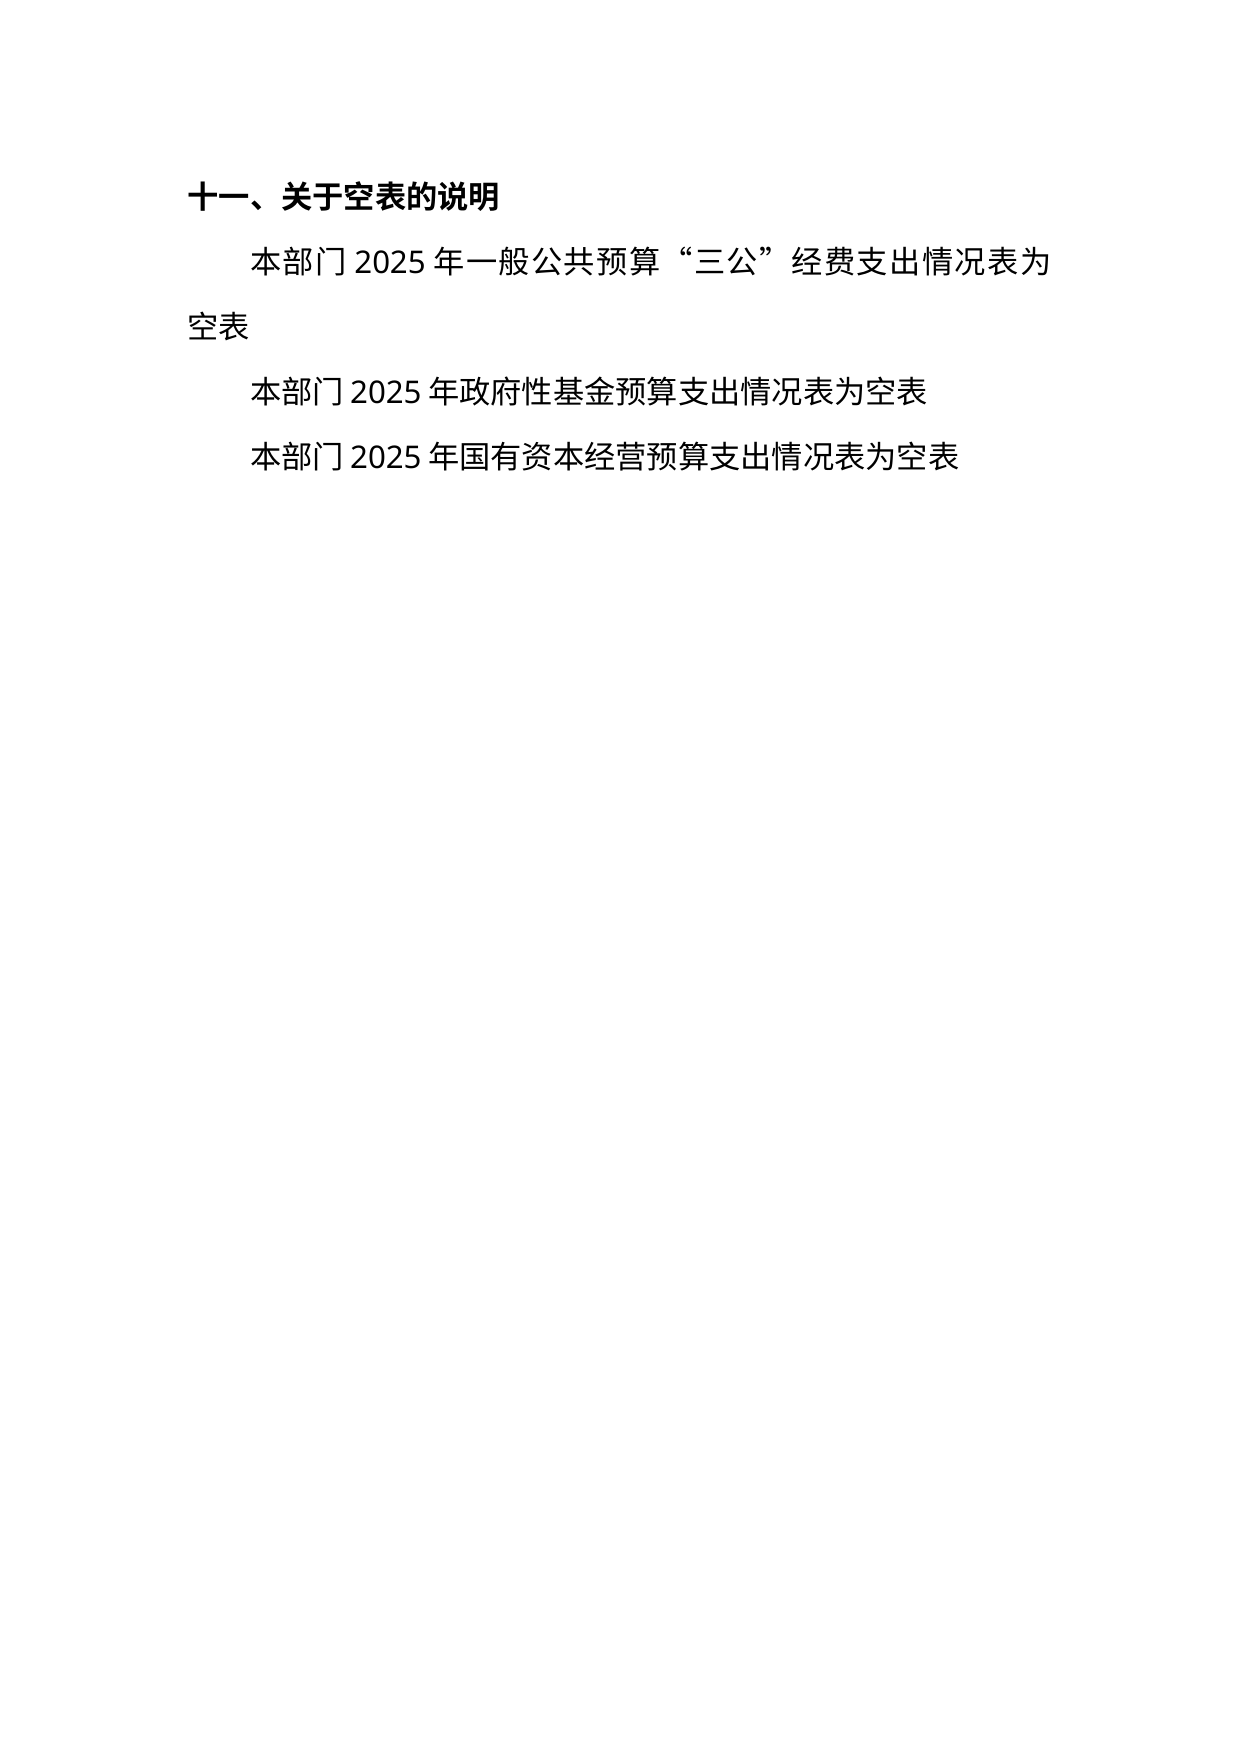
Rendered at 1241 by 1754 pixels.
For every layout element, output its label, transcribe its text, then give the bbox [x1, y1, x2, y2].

text 本部门2025年政府性基金预算支出情况表为空表 [187, 357, 1053, 422]
text 本部门2025年一般公共预算“三公”经费支出情况表为空表 [187, 227, 1053, 357]
text 十一、关于空表的说明 [187, 162, 1053, 227]
text 本部门2025年国有资本经营预算支出情况表为空表 [187, 422, 1053, 487]
